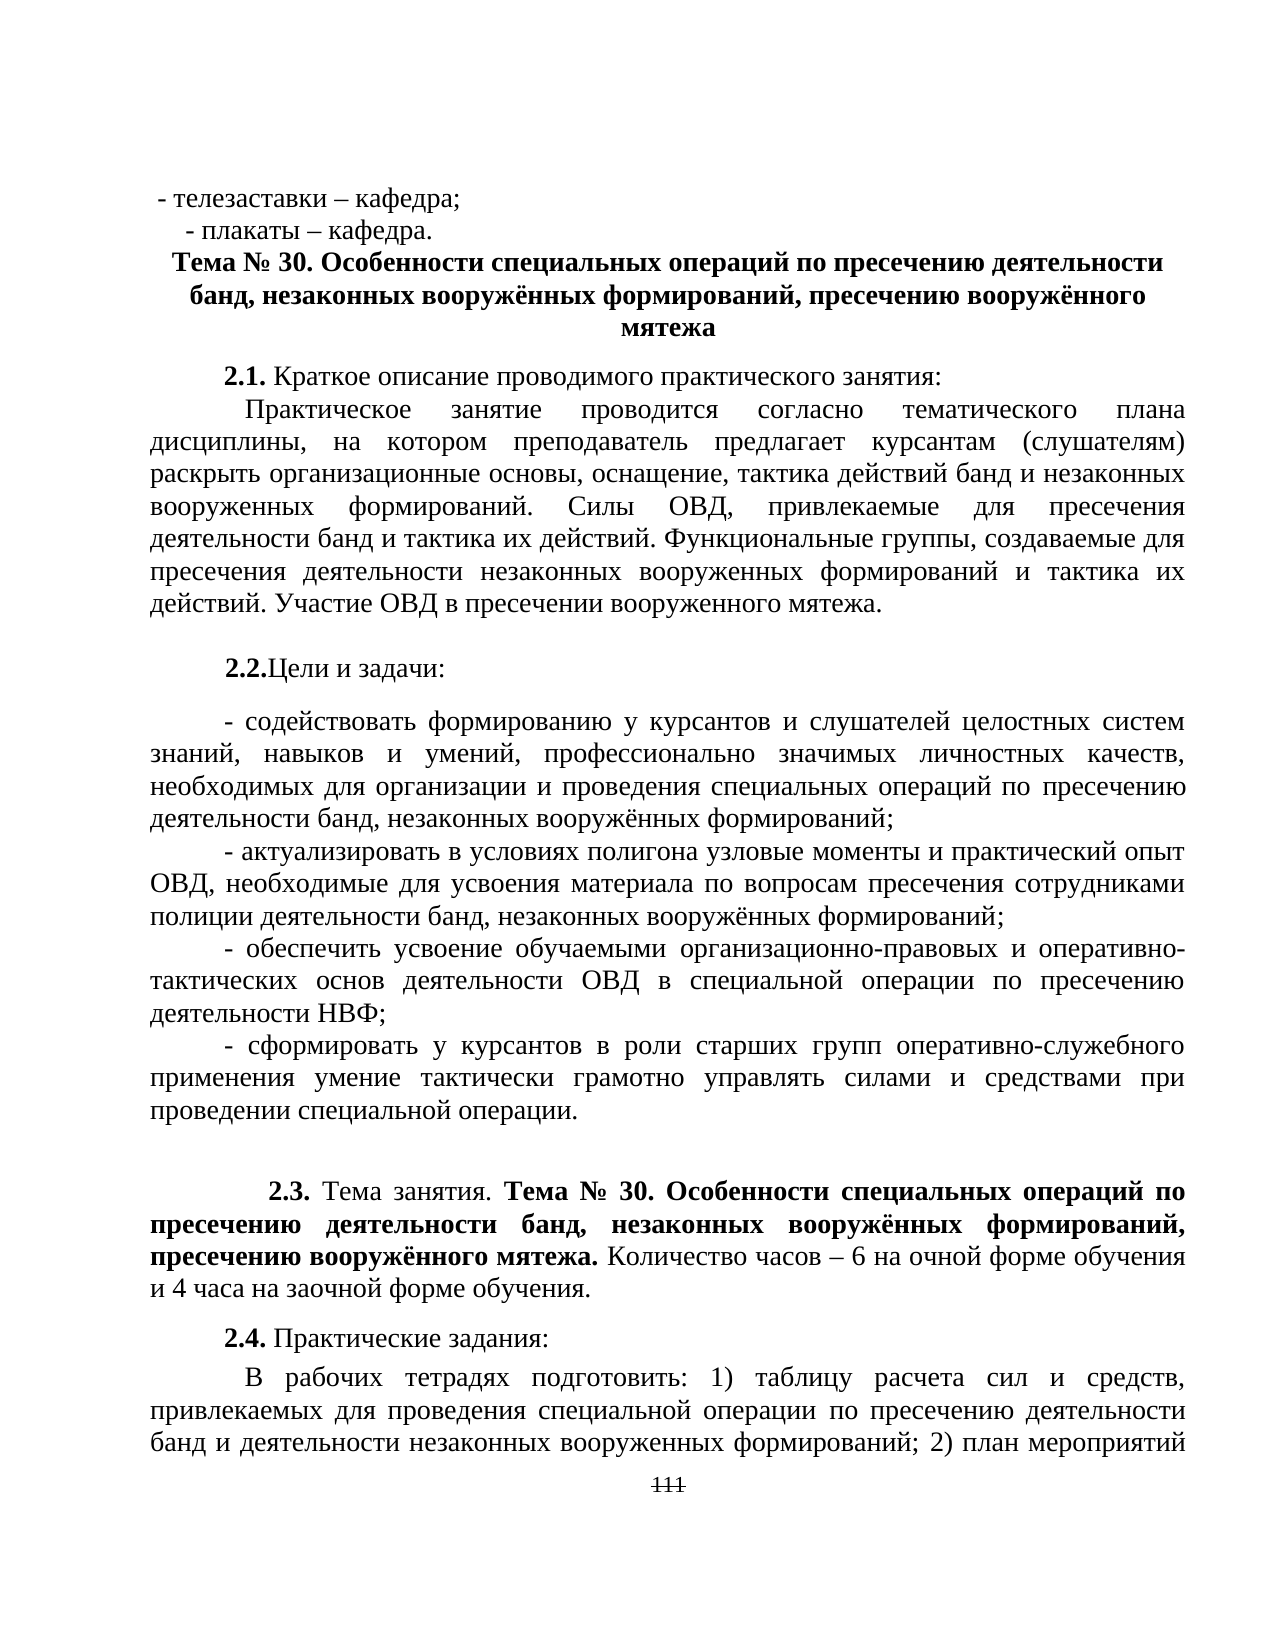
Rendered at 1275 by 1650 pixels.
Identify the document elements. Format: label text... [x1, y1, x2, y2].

text 2.1. Краткое описание проводимого практического занятия: [173, 359, 1163, 392]
text - содействовать формированию у курсантов и слушателей целостных систем знаний, навыков и умений, профессионально значимых личностных качеств, необходимых для организации и проведения специальных операций по пресечению деятельности банд, незаконных вооружённых формирований; [150, 704, 1186, 834]
text 2.4. Практические задания: [150, 1321, 1186, 1353]
text - актуализировать в условиях полигона узловые моменты и практический опыт ОВД, необходимые для усвоения материала по вопросам пресечения сотрудниками полиции деятельности банд, незаконных вооружённых формирований; [150, 834, 1186, 931]
text - плакаты – кафедра. [150, 213, 1186, 246]
text 2.2.Цели и задачи: [150, 651, 1186, 683]
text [150, 1361, 1186, 1458]
text Тема № 30. Особенности специальных операций по пресечению деятельности банд, незаконных вооружённых формирований, пресечению вооружённого мятежа [150, 246, 1186, 343]
text - сформировать у курсантов в роли старших групп оперативно-служебного применения умение тактически грамотно управлять силами и средствами при проведении специальной операции. [150, 1028, 1186, 1125]
text - телезаставки – кафедра; [150, 181, 1186, 213]
text 2.3. Тема занятия. Тема № 30. Особенности специальных операций по пресечению деятельности банд, незаконных вооружённых формирований, пресечению вооружённого мятежа. Количество часов – 6 на очной форме обучения и 4 часа на заочной форме обучения. [150, 1174, 1186, 1304]
text - обеспечить усвоение обучаемыми организационно-правовых и оперативно-тактических основ деятельности ОВД в специальной операции по пресечению деятельности НВФ; [150, 931, 1186, 1028]
text Практическое занятие проводится согласно тематического плана дисциплины, на котором преподаватель предлагает курсантам (слушателям) раскрыть организационные основы, оснащение, тактика действий банд и незаконных вооруженных формирований. Силы ОВД, привлекаемые для пресечения деятельности банд и тактика их действий. Функциональные группы, создаваемые для пресечения деятельности незаконных вооруженных формирований и тактика их действий. Участие ОВД в пресечении вооруженного мятежа. [150, 392, 1186, 618]
